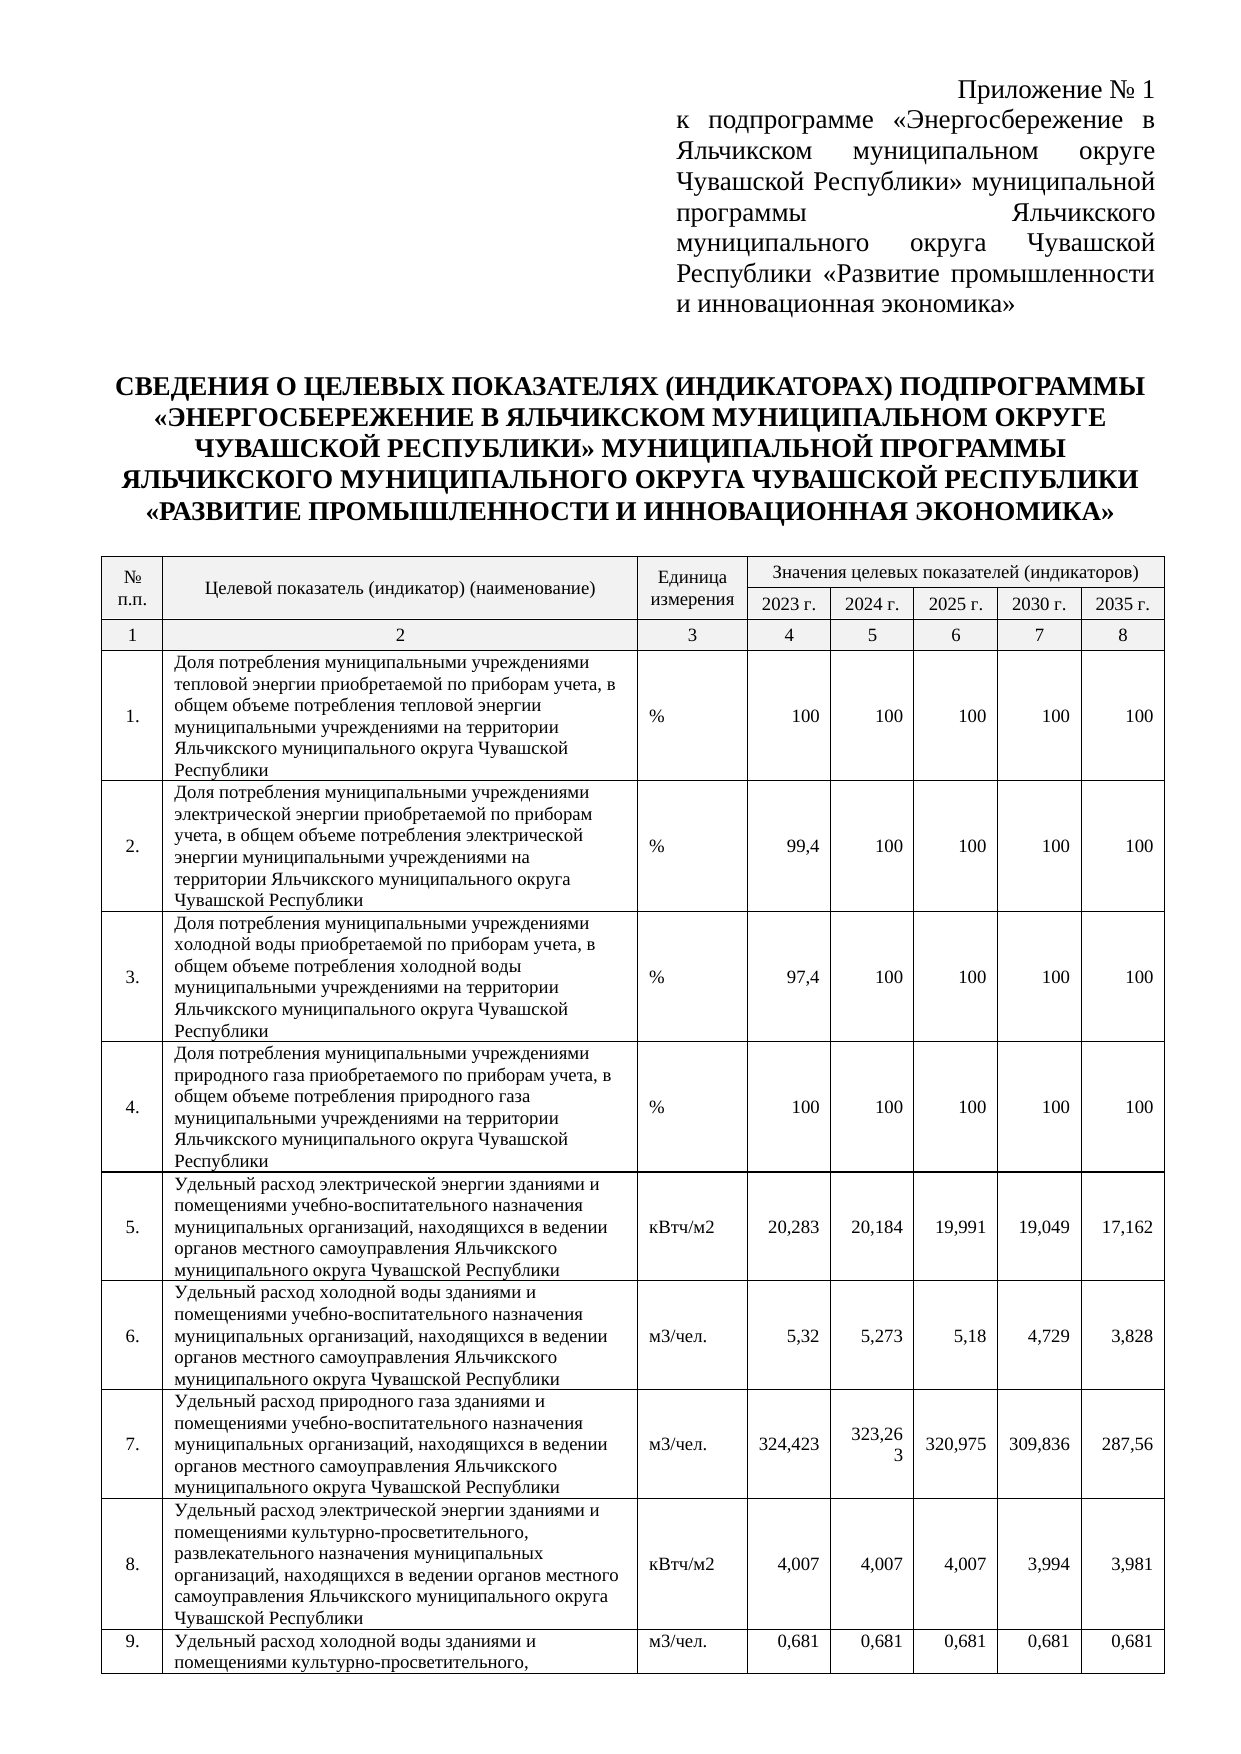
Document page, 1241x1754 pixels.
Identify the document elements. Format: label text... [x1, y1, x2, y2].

table_header Значения целевых показателей (индикаторов) [748, 557, 1164, 587]
table_cell 0,681 [914, 1630, 997, 1673]
table_cell 4,007 [748, 1499, 830, 1628]
table_cell 8 [1082, 620, 1164, 650]
table_cell 19,991 [914, 1173, 997, 1280]
table_cell 3,828 [1082, 1281, 1164, 1389]
table_cell 0,681 [748, 1630, 830, 1673]
table_cell 3. [102, 912, 162, 1041]
table_cell 17,162 [1082, 1173, 1164, 1280]
table_cell 7 [998, 620, 1081, 650]
table_header № п.п. [102, 557, 162, 618]
table_cell 100 [998, 912, 1081, 1041]
table_cell Удельный расход природного газа зданиями и помещениями учебно-воспитательного назначения муниципальных организаций, находящихся в ведении органов местного самоуправления Яльчикского муниципального округа Чувашской Республики [163, 1390, 637, 1498]
table_cell 100 [1082, 651, 1164, 780]
table_cell 2035 г. [1082, 588, 1164, 618]
table_cell Доля потребления муниципальными учреждениями электрической энергии приобретаемой по приборам учета, в общем объеме потребления электрической энергии муниципальными учреждениями на территории Яльчикского муниципального округа Чувашской Республики [163, 781, 637, 911]
table_cell 0,681 [998, 1630, 1081, 1673]
table_cell % [638, 781, 747, 911]
table_cell м3/чел. [638, 1630, 747, 1673]
table_cell 100 [748, 651, 830, 780]
table_cell 0,681 [831, 1630, 913, 1673]
table_cell % [638, 912, 747, 1041]
table_cell 5,32 [748, 1281, 830, 1389]
table_cell 324,423 [748, 1390, 830, 1498]
table_cell 323,263 [831, 1390, 913, 1498]
table_cell 5 [831, 620, 913, 650]
table_header Приложение № 1 к подпрограмме «Энергосбережение в Яльчикском муниципальном округе Чувашской Республики» муниципальной программы Яльчикского муниципального округа Чувашской Республики «Развитие промышленности и инновационная экономика» [665, 74, 1167, 319]
table_cell 100 [831, 781, 913, 911]
table_cell 5. [102, 1173, 162, 1280]
table_cell кВтч/м2 [638, 1499, 747, 1628]
table_cell Удельный расход электрической энергии зданиями и помещениями учебно-воспитательного назначения муниципальных организаций, находящихся в ведении органов местного самоуправления Яльчикского муниципального округа Чувашской Республики [163, 1173, 637, 1280]
table_cell кВтч/м2 [638, 1173, 747, 1280]
table_cell 4,007 [831, 1499, 913, 1628]
table_cell 6. [102, 1281, 162, 1389]
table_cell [163, 1630, 637, 1673]
table_cell Удельный расход электрической энергии зданиями и помещениями культурно-просветительного, развлекательного назначения муниципальных организаций, находящихся в ведении органов местного самоуправления Яльчикского муниципального округа Чувашской Республики [163, 1499, 637, 1628]
table_cell м3/чел. [638, 1390, 747, 1498]
table_cell 20,283 [748, 1173, 830, 1280]
table_cell 2024 г. [831, 588, 913, 618]
table_cell 5,18 [914, 1281, 997, 1389]
table_cell 2 [163, 620, 637, 650]
table_cell 7. [102, 1390, 162, 1498]
table_cell м3/чел. [638, 1281, 747, 1389]
table_header Единица измерения [638, 557, 747, 618]
table_cell 100 [914, 1042, 997, 1171]
table_cell 100 [1082, 1042, 1164, 1171]
table_cell 309,836 [998, 1390, 1081, 1498]
table_cell 100 [831, 651, 913, 780]
table_cell 2. [102, 781, 162, 911]
table_cell 5,273 [831, 1281, 913, 1389]
table_cell 100 [914, 912, 997, 1041]
table_cell 19,049 [998, 1173, 1081, 1280]
table_cell 2025 г. [914, 588, 997, 618]
table_cell 100 [748, 1042, 830, 1171]
table_cell 100 [998, 781, 1081, 911]
table_cell 9. [102, 1630, 162, 1673]
table_cell % [638, 1042, 747, 1171]
table_cell 2023 г. [748, 588, 830, 618]
table_header Целевой показатель (индикатор) (наименование) [163, 557, 637, 618]
table_cell 1 [102, 620, 162, 650]
table_cell 100 [831, 1042, 913, 1171]
table_cell 8. [102, 1499, 162, 1628]
table_cell 100 [1082, 781, 1164, 911]
table_cell 3,994 [998, 1499, 1081, 1628]
table_cell 2030 г. [998, 588, 1081, 618]
table_cell 100 [1082, 912, 1164, 1041]
table_cell 100 [998, 1042, 1081, 1171]
table_cell 100 [914, 651, 997, 780]
table_cell 100 [831, 912, 913, 1041]
table_cell 320,975 [914, 1390, 997, 1498]
table_cell 4 [748, 620, 830, 650]
table_cell 3 [638, 620, 747, 650]
table_cell 6 [914, 620, 997, 650]
table_cell 100 [914, 781, 997, 911]
table_cell 20,184 [831, 1173, 913, 1280]
table_cell 100 [998, 651, 1081, 780]
table_cell Доля потребления муниципальными учреждениями тепловой энергии приобретаемой по приборам учета, в общем объеме потребления тепловой энергии муниципальными учреждениями на территории Яльчикского муниципального округа Чувашской Республики [163, 651, 637, 780]
table_cell 287,56 [1082, 1390, 1164, 1498]
subtitle Сведения о целевых показателях (индикаторах) ПОДпрограммы «Энергосбережение в Яльчикском муниципальном округе Чувашской Республики» муниципальной программы Яльчикского муниципального округа Чувашской Республики «Развитие промышленности и инновационная экономика» [103, 370, 1157, 526]
table_cell % [638, 651, 747, 780]
table_cell 3,981 [1082, 1499, 1164, 1628]
table_cell Доля потребления муниципальными учреждениями холодной воды приобретаемой по приборам учета, в общем объеме потребления холодной воды муниципальными учреждениями на территории Яльчикского муниципального округа Чувашской Республики [163, 912, 637, 1041]
table_cell 99,4 [748, 781, 830, 911]
table_cell Доля потребления муниципальными учреждениями природного газа приобретаемого по приборам учета, в общем объеме потребления природного газа муниципальными учреждениями на территории Яльчикского муниципального округа Чувашской Республики [163, 1042, 637, 1171]
table_cell 4. [102, 1042, 162, 1171]
table_cell 0,681 [1082, 1630, 1164, 1673]
table_cell 4,007 [914, 1499, 997, 1628]
table_cell 1. [102, 651, 162, 780]
table_cell Удельный расход холодной воды зданиями и помещениями учебно-воспитательного назначения муниципальных организаций, находящихся в ведении органов местного самоуправления Яльчикского муниципального округа Чувашской Республики [163, 1281, 637, 1389]
table_cell 4,729 [998, 1281, 1081, 1389]
table_cell 97,4 [748, 912, 830, 1041]
